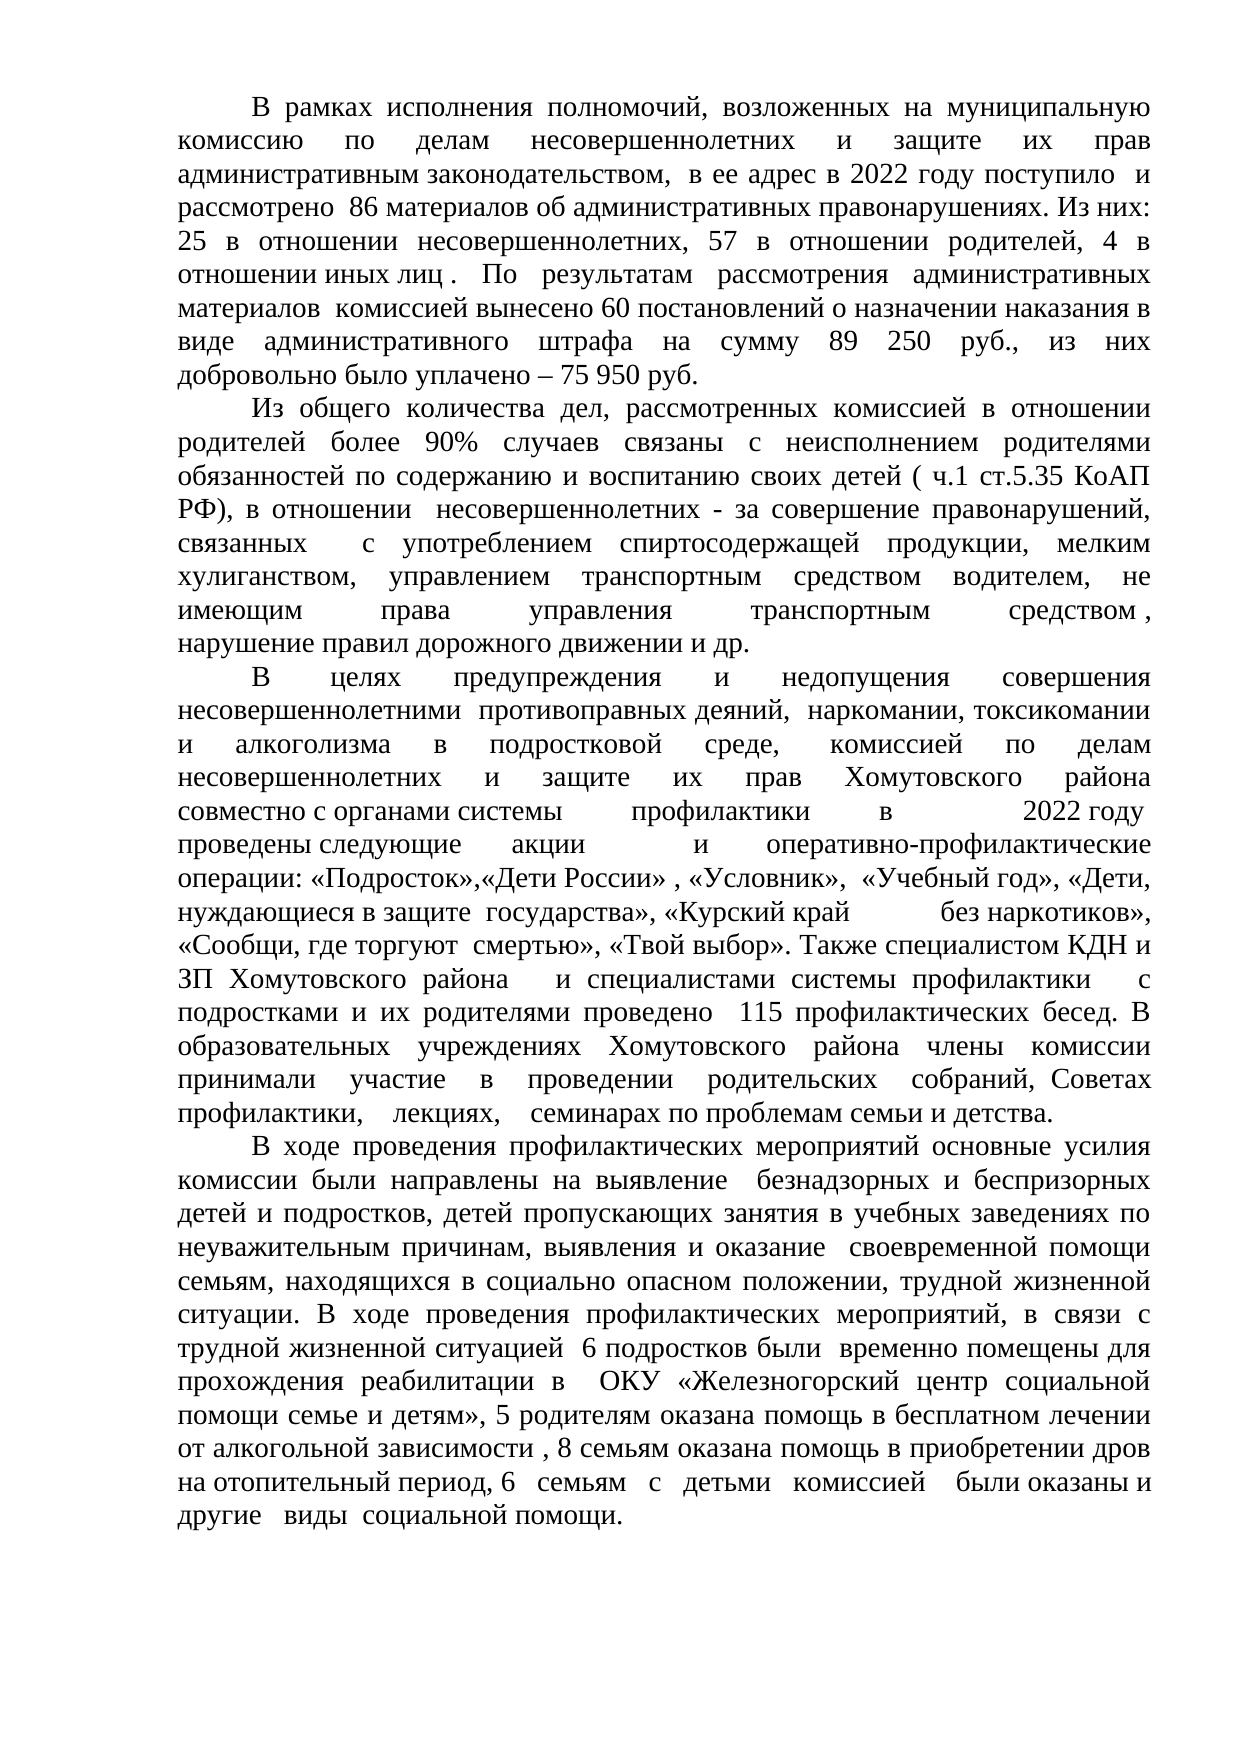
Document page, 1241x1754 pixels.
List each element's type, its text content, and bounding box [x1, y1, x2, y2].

text В ходе проведения профилактических мероприятий основные усилия комиссии были направлены на выявление безнадзорных и беспризорных детей и подростков, детей пропускающих занятия в учебных заведениях по неуважительным причинам, выявления и оказание своевременной помощи семьям, находящихся в социально опасном положении, трудной жизненной ситуации. В ходе проведения профилактических мероприятий, в связи с трудной жизненной ситуацией 6 подростков были временно помещены для прохождения реабилитации в ОКУ «Железногорский центр социальной помощи семье и детям», 5 родителям оказана помощь в бесплатном лечении от алкогольной зависимости , 8 семьям оказана помощь в приобретении дров на отопительный период, 6 семьям с детьми комиссией были оказаны и другие виды социальной помощи. [177, 1128, 1152, 1531]
text В целях предупреждения и недопущения совершения несовершеннолетними противоправных деяний, наркомании, токсикомании и алкоголизма в подростковой среде, комиссией по делам несовершеннолетних и защите их прав Хомутовского района совместно с органами системы профилактики в 2022 году проведены следующие акции и оперативно-профилактические операции: «Подросток»,«Дети России» , «Условник», «Учебный год», «Дети, нуждающиеся в защите государства», «Курский край без наркотиков», «Сообщи, где торгуют смертью», «Твой выбор». Также специалистом КДН и ЗП Хомутовского района и специалистами системы профилактики с подростками и их родителями проведено 115 профилактических бесед. В образовательных учреждениях Хомутовского района члены комиссии принимали участие в проведении родительских собраний, Советах профилактики, лекциях, семинарах по проблемам семьи и детства. [177, 659, 1152, 1128]
text Из общего количества дел, рассмотренных комиссией в отношении родителей более 90% случаев связаны с неисполнением родителями обязанностей по содержанию и воспитанию своих детей ( ч.1 ст.5.35 КоАП РФ), в отношении несовершеннолетних - за совершение правонарушений, связанных с употреблением спиртосодержащей продукции, мелким хулиганством, управлением транспортным средством водителем, не имеющим права управления транспортным средством , нарушение правил дорожного движении и др. [177, 391, 1152, 659]
text В рамках исполнения полномочий, возложенных на муниципальную комиссию по делам несовершеннолетних и защите их прав административным законодательством, в ее адрес в 2022 году поступило и рассмотрено 86 материалов об административных правонарушениях. Из них: 25 в отношении несовершеннолетних, 57 в отношении родителей, 4 в отношении иных лиц . По результатам рассмотрения административных материалов комиссией вынесено 60 постановлений о назначении наказания в виде административного штрафа на сумму 89 250 руб., из них добровольно было уплачено – 75 950 руб. [177, 89, 1152, 391]
